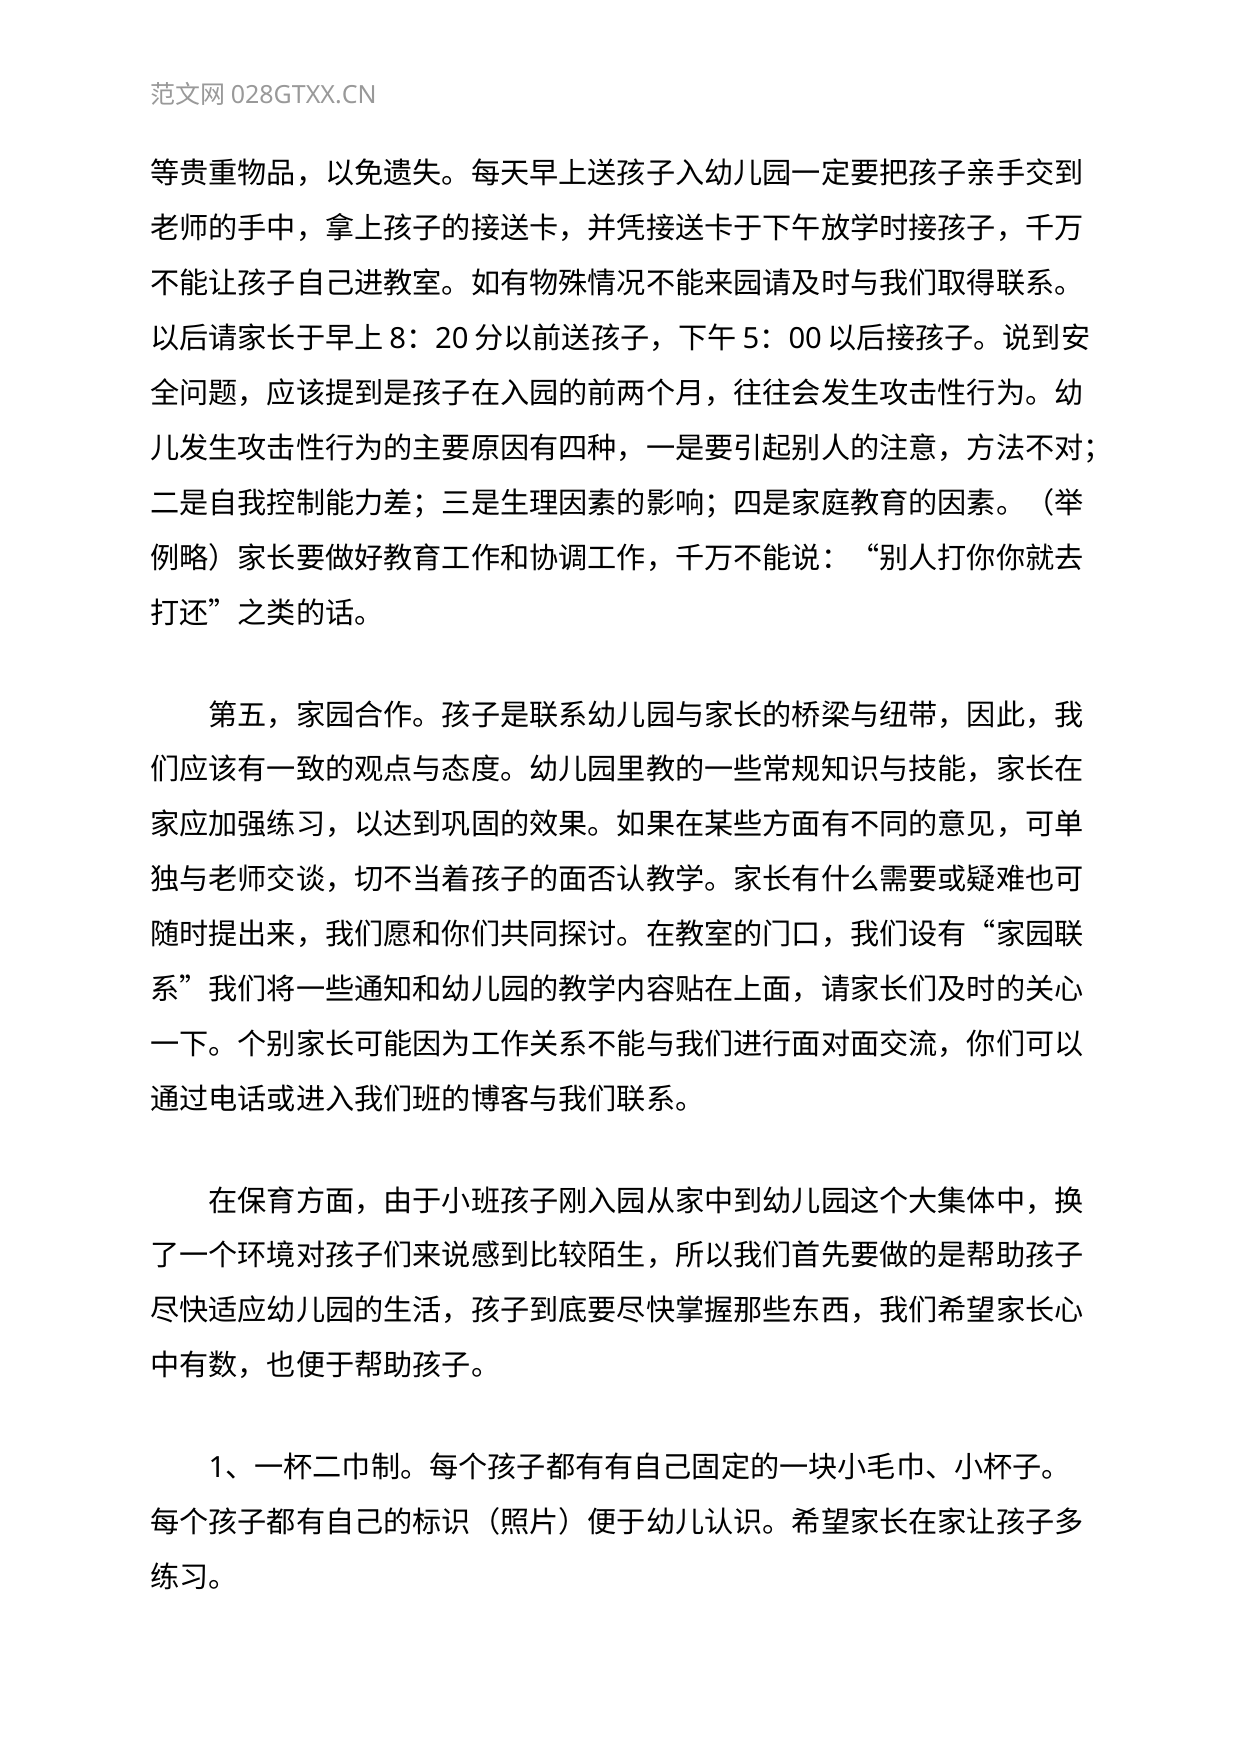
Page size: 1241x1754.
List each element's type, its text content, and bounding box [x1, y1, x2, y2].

text 1、一杯二巾制。每个孩子都有有自己固定的一块小毛巾、小杯子。每个孩子都有自己的标识（照片）便于幼儿认识。希望家长在家让孩子多练习。 [150, 1443, 1090, 1596]
text 第五，家园合作。孩子是联系幼儿园与家长的桥梁与纽带，因此，我们应该有一致的观点与态度。幼儿园里教的一些常规知识与技能，家长在家应加强练习，以达到巩固的效果。如果在某些方面有不同的意见，可单独与老师交谈，切不当着孩子的面否认教学。家长有什么需要或疑难也可随时提出来，我们愿和你们共同探讨。在教室的门口，我们设有“家园联系”我们将一些通知和幼儿园的教学内容贴在上面，请家长们及时的关心一下。个别家长可能因为工作关系不能与我们进行面对面交流，你们可以通过电话或进入我们班的博客与我们联系。 [150, 691, 1090, 1118]
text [150, 150, 1090, 632]
text 在保育方面，由于小班孩子刚入园从家中到幼儿园这个大集体中，换了一个环境对孩子们来说感到比较陌生，所以我们首先要做的是帮助孩子尽快适应幼儿园的生活，孩子到底要尽快掌握那些东西，我们希望家长心中有数，也便于帮助孩子。 [150, 1177, 1090, 1384]
